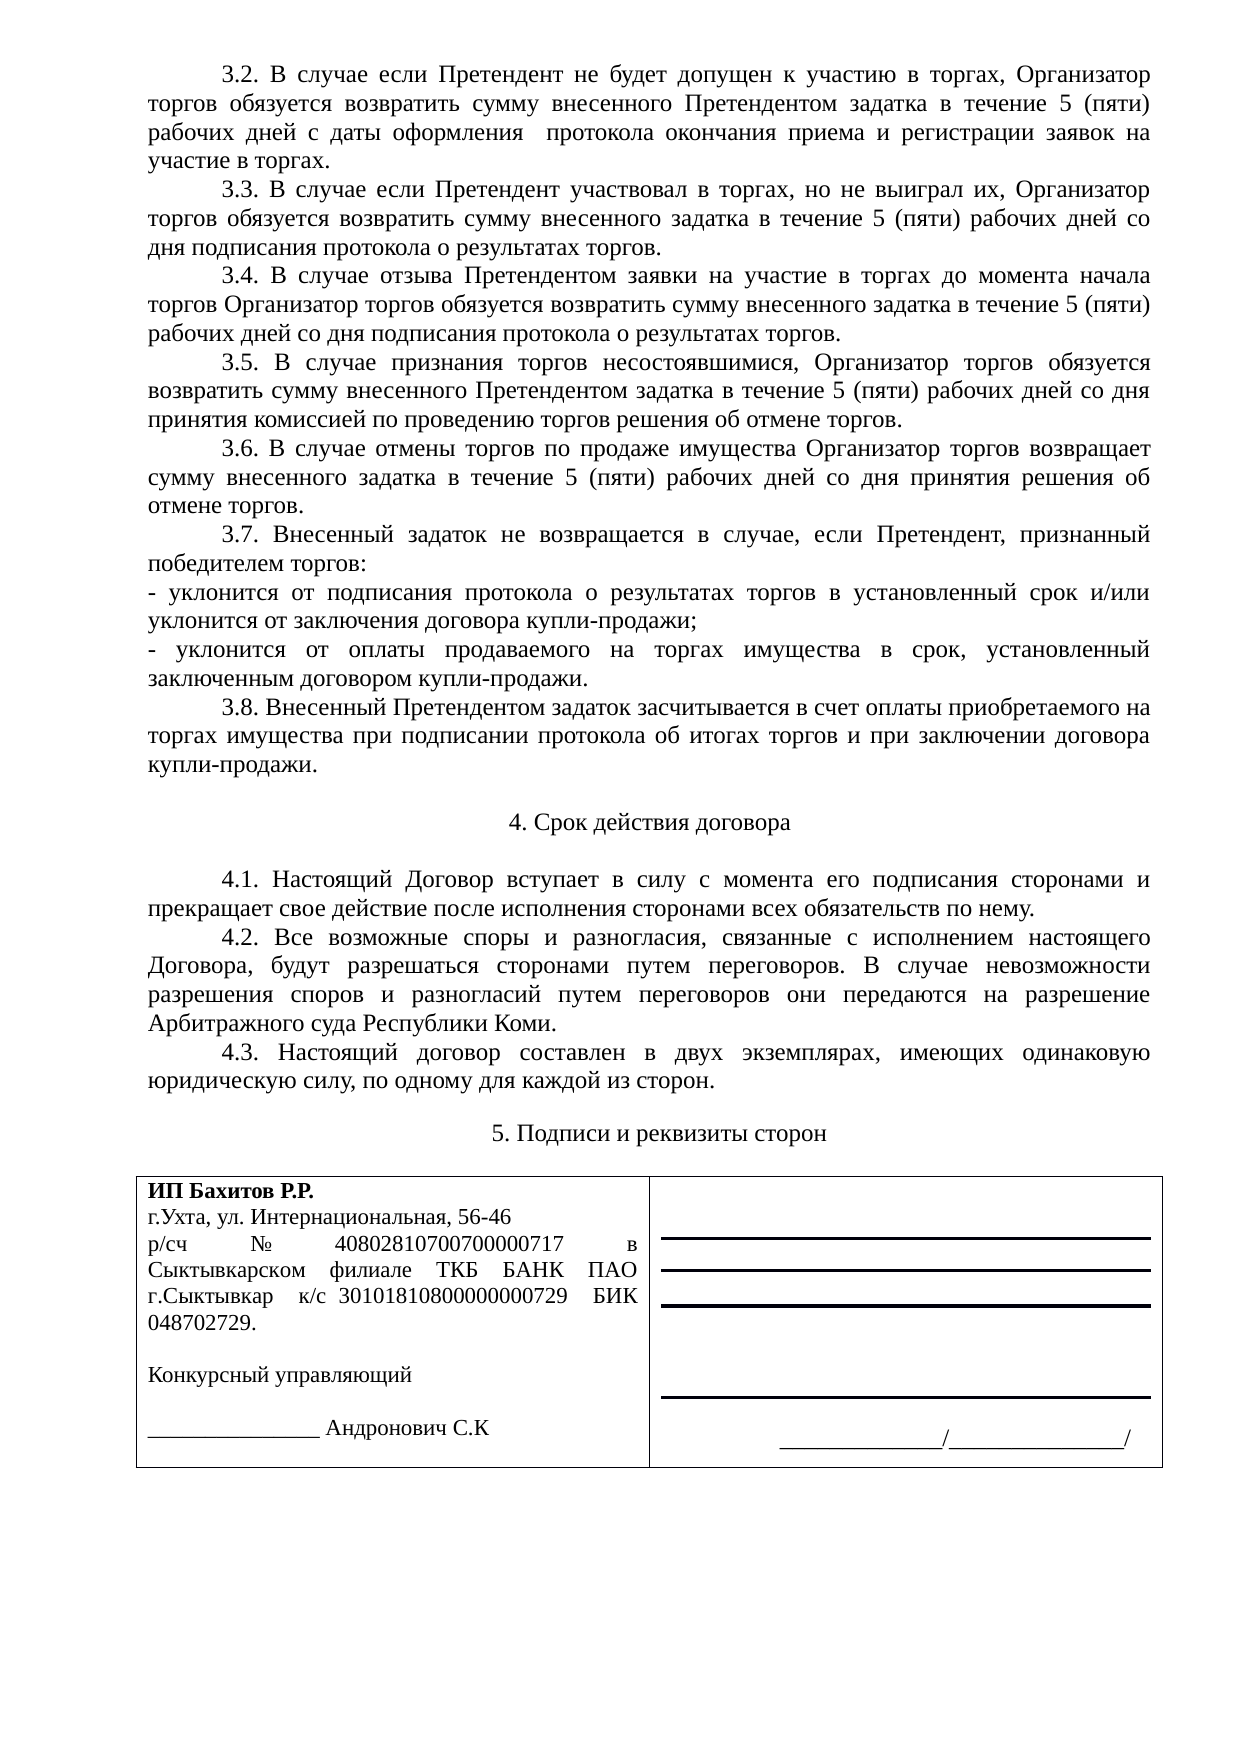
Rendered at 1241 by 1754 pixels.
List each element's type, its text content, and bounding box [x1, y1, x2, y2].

text 4.1. Настоящий Договор вступает в силу с момента его подписания сторонами и прекращает свое действие после исполнения сторонами всех обязательств по нему. [148, 864, 1152, 922]
table_header _____________/______________/ [650, 1177, 1162, 1467]
text 3.6. В случае отмены торгов по продаже имущества Организатор торгов возвращает сумму внесенного задатка в течение 5 (пяти) рабочих дней со дня принятия решения об отмене торгов. [148, 433, 1152, 519]
text 3.2. В случае если Претендент не будет допущен к участию в торгах, Организатор торгов обязуется возвратить сумму внесенного Претендентом задатка в течение 5 (пяти) рабочих дней с даты оформления протокола окончания приема и регистрации заявок на участие в торгах. [148, 59, 1152, 174]
text 3.3. В случае если Претендент участвовал в торгах, но не выиграл их, Организатор торгов обязуется возвратить сумму внесенного задатка в течение 5 (пяти) рабочих дней со дня подписания протокола о результатах торгов. [148, 174, 1152, 260]
text 3.7. Внесенный задаток не возвращается в случае, если Претендент, признанный победителем торгов: [148, 519, 1152, 577]
text - уклонится от подписания протокола о результатах торгов в установленный срок и/или уклонится от заключения договора купли-продажи; [148, 577, 1152, 634]
text 4. Срок действия договора [148, 807, 1152, 835]
text 4.3. Настоящий договор составлен в двух экземплярах, имеющих одинаковую юридическую силу, по одному для каждой из сторон. [148, 1037, 1152, 1094]
text - уклонится от оплаты продаваемого на торгах имущества в срок, установленный заключенным договором купли-продажи. [148, 634, 1152, 692]
text 4.2. Все возможные споры и разногласия, связанные с исполнением настоящего Договора, будут разрешаться сторонами путем переговоров. В случае невозможности разрешения споров и разногласий путем переговоров они передаются на разрешение Арбитражного суда Республики Коми. [148, 922, 1152, 1037]
text 5. Подписи и реквизиты сторон [148, 1118, 1152, 1147]
text 3.5. В случае признания торгов несостоявшимися, Организатор торгов обязуется возвратить сумму внесенного Претендентом задатка в течение 5 (пяти) рабочих дней со дня принятия комиссией по проведению торгов решения об отмене торгов. [148, 347, 1152, 433]
text 3.8. Внесенный Претендентом задаток засчитывается в счет оплаты приобретаемого на торгах имущества при подписании протокола об итогах торгов и при заключении договора купли-продажи. [148, 692, 1152, 778]
table_header ИП Бахитов Р.Р. г.Ухта, ул. Интернациональная, 56-46 р/сч № 40802810700700000717 в Сыктывкарском филиале ТКБ БАНК ПАО г.Сыктывкар к/с 30101810800000000729 БИК 048702729. Конкурсный управляющий _______________ Андронович С.К [137, 1177, 649, 1467]
text 3.4. В случае отзыва Претендентом заявки на участие в торгах до момента начала торгов Организатор торгов обязуется возвратить сумму внесенного задатка в течение 5 (пяти) рабочих дней со дня подписания протокола о результатах торгов. [148, 260, 1152, 347]
